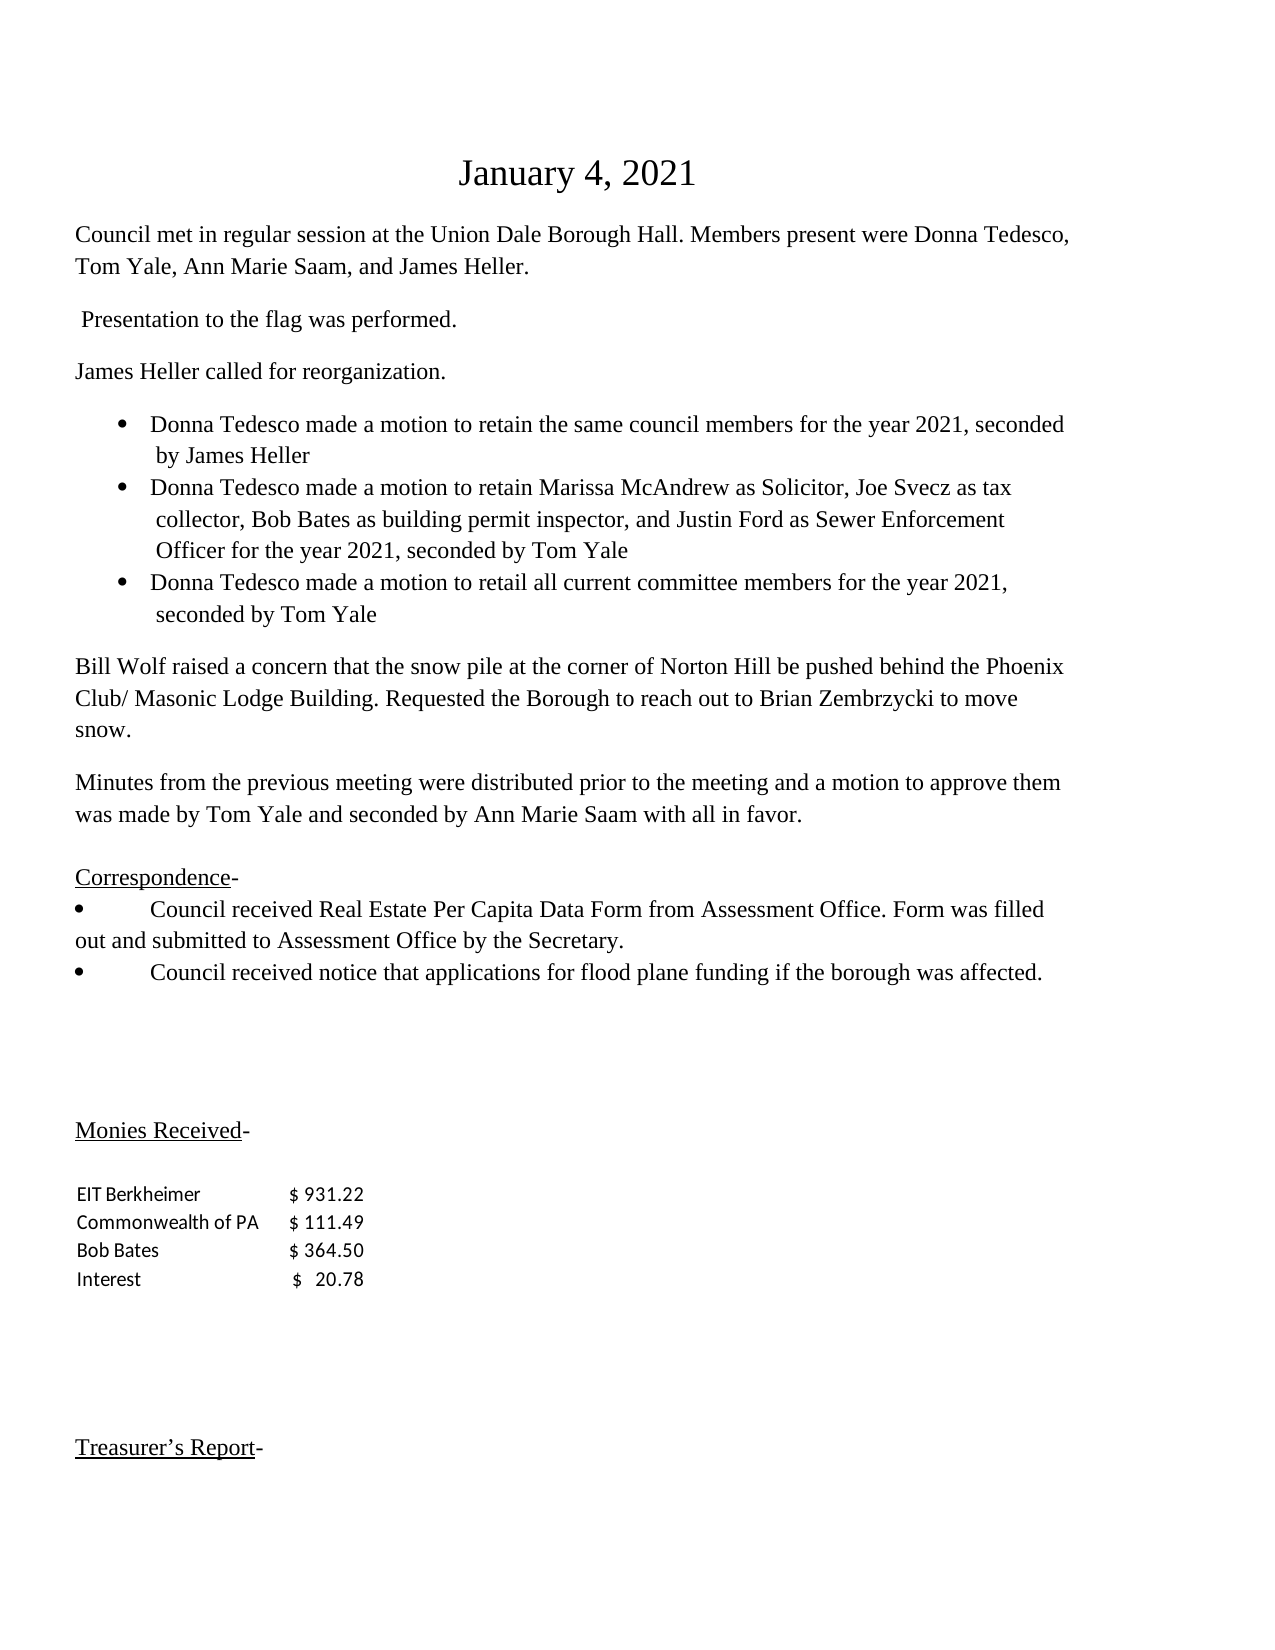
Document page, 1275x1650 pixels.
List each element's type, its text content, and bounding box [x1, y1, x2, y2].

list Donna Tedesco made a motion to retain the same council members for the year 2021, seconded by James Heller [118, 409, 1080, 469]
list Donna Tedesco made a motion to retain Marissa McAndrew as Solicitor, Joe Svecz as tax collector, Bob Bates as building permit inspector, and Justin Ford as Sewer Enforcement Officer for the year 2021, seconded by Tom Yale [118, 473, 1080, 564]
text James Heller called for reorganization. [75, 357, 1080, 385]
list Council received Real Estate Per Capita Data Form from Assessment Office. Form was filled out and submitted to Assessment Office by the Secretary. [75, 894, 1080, 954]
text Monies Received- [75, 1116, 1080, 1176]
text January 4, 2021 [75, 150, 1080, 193]
list Donna Tedesco made a motion to retail all current committee members for the year 2021, seconded by Tom Yale [118, 568, 1080, 627]
text Minutes from the previous meeting were distributed prior to the meeting and a motion to approve them was made by Tom Yale and seconded by Ann Marie Saam with all in favor. [75, 768, 1080, 827]
text Presentation to the flag was performed. [75, 304, 1080, 332]
text Council met in regular session at the Union Dale Borough Hall. Members present were Donna Tedesco, Tom Yale, Ann Marie Saam, and James Heller. [75, 220, 1080, 280]
list Council received notice that applications for flood plane funding if the borough was affected. [75, 958, 1080, 986]
text Bill Wolf raised a concern that the snow pile at the corner of Norton Hill be pushed behind the Phoenix Club/ Masonic Lodge Building. Requested the Borough to reach out to Brian Zembrzycki to move snow. [75, 652, 1080, 743]
text Treasurer’s Report- [75, 1433, 1080, 1461]
text Correspondence- [75, 863, 1080, 891]
